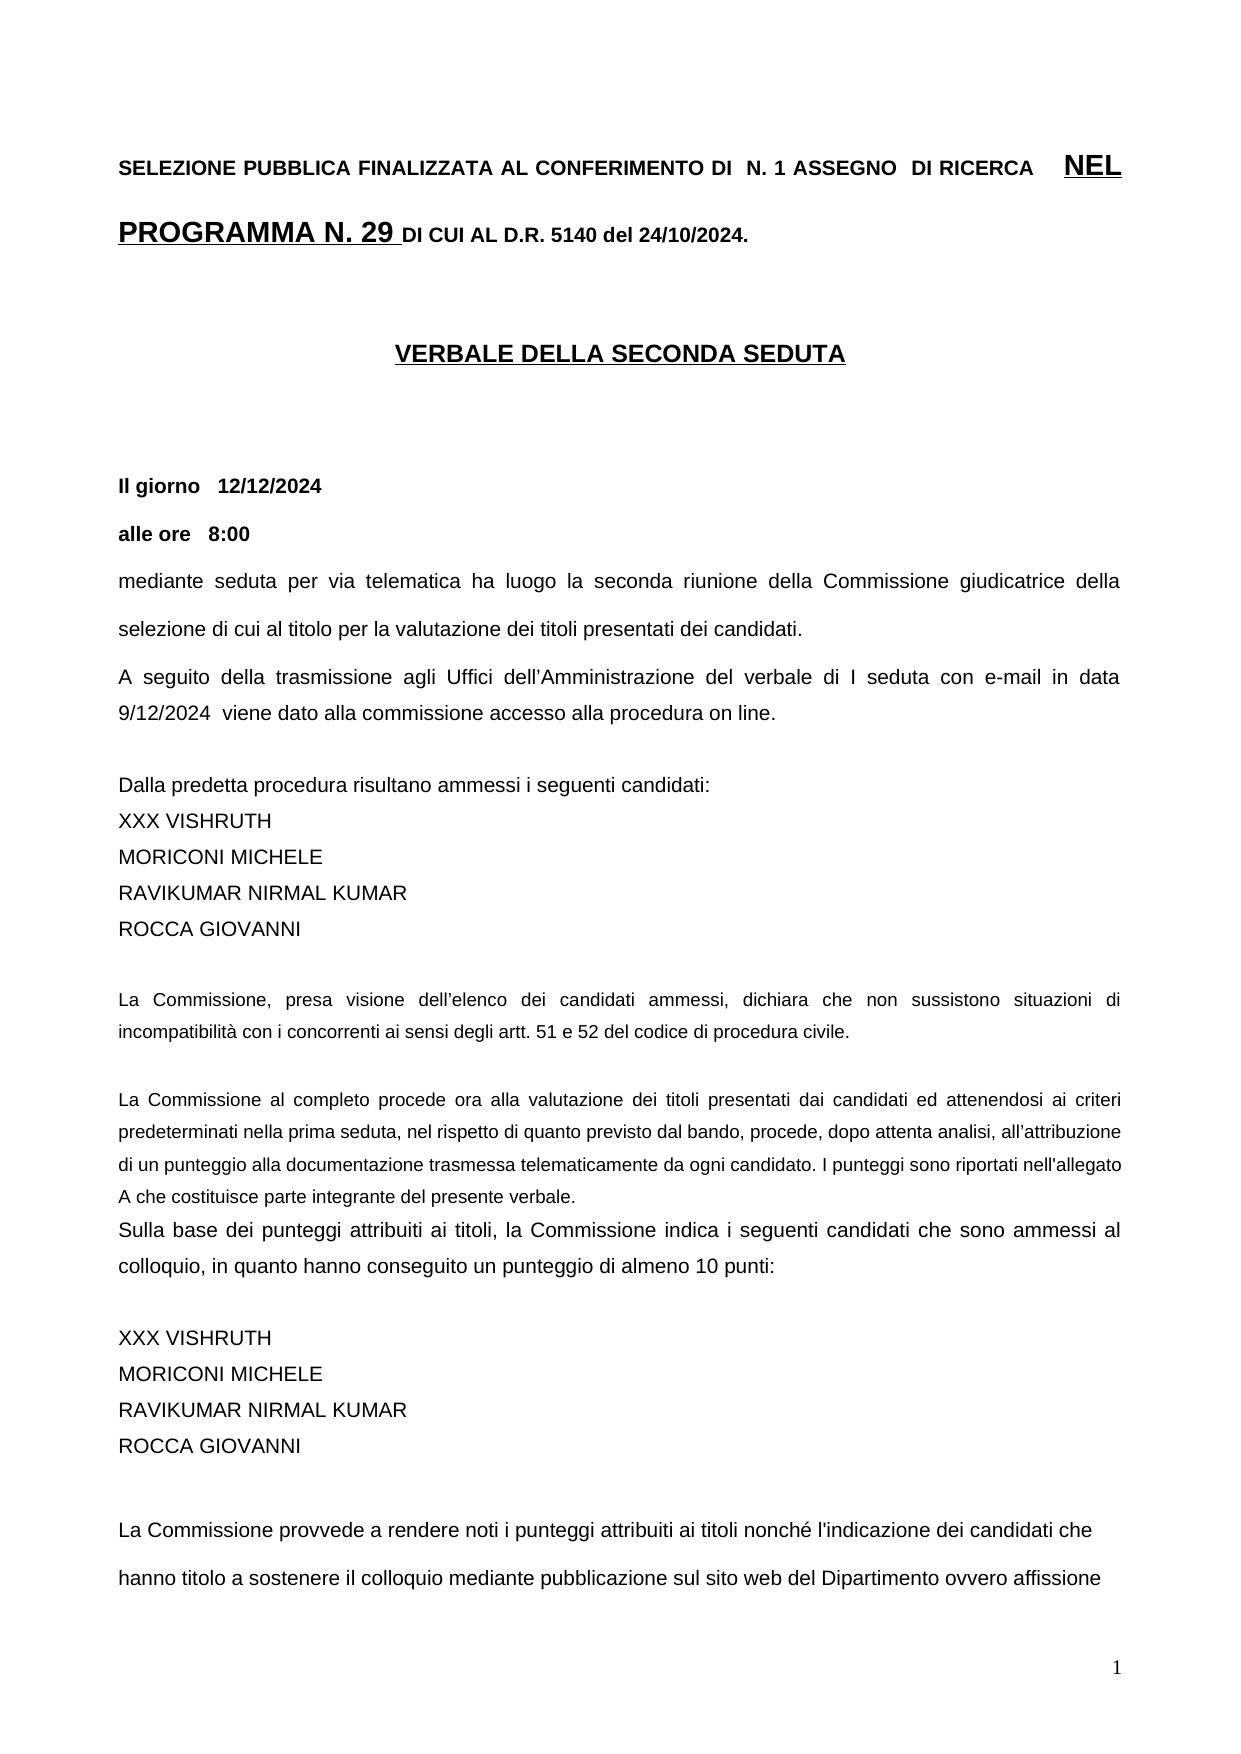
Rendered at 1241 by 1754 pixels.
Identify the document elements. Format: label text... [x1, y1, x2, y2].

text MORICONI MICHELE [118, 845, 1122, 869]
text mediante seduta per via telematica ha luogo la seconda riunione della Commissione giudicatrice della selezione di cui al titolo per la valutazione dei titoli presentati dei candidati. [118, 569, 1122, 641]
text RAVIKUMAR NIRMAL KUMAR [118, 1398, 1122, 1422]
text XXX VISHRUTH [118, 1326, 1122, 1350]
text XXX VISHRUTH [118, 809, 1122, 833]
text A seguito della trasmissione agli Uffici dell’Amministrazione del verbale di I seduta con e-mail in data 9/12/2024 viene dato alla commissione accesso alla procedura on line. [118, 665, 1122, 725]
text Sulla base dei punteggi attribuiti ai titoli, la Commissione indica i seguenti candidati che sono ammessi al colloquio, in quanto hanno conseguito un punteggio di almeno 10 punti: [118, 1218, 1122, 1278]
text SELEZIONE PUBBLICA FINALIZZATA AL CONFERIMENTO DI N. 1 ASSEGNO DI RICERCA NEL PROGRAMMA N. 29 DI CUI AL D.R. 5140 del 24/10/2024. [118, 148, 1122, 248]
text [118, 1518, 1122, 1589]
text Dalla predetta procedura risultano ammessi i seguenti candidati: [118, 773, 1122, 797]
subtitle Il giorno 12/12/2024 [118, 473, 1122, 497]
text ROCCA GIOVANNI [118, 917, 1122, 941]
text ROCCA GIOVANNI [118, 1434, 1122, 1458]
subtitle VERBALE DELLA SECONDA SEDUTA [118, 339, 1122, 368]
text MORICONI MICHELE [118, 1362, 1122, 1386]
text alle ore 8:00 [118, 521, 1122, 545]
text RAVIKUMAR NIRMAL KUMAR [118, 881, 1122, 905]
